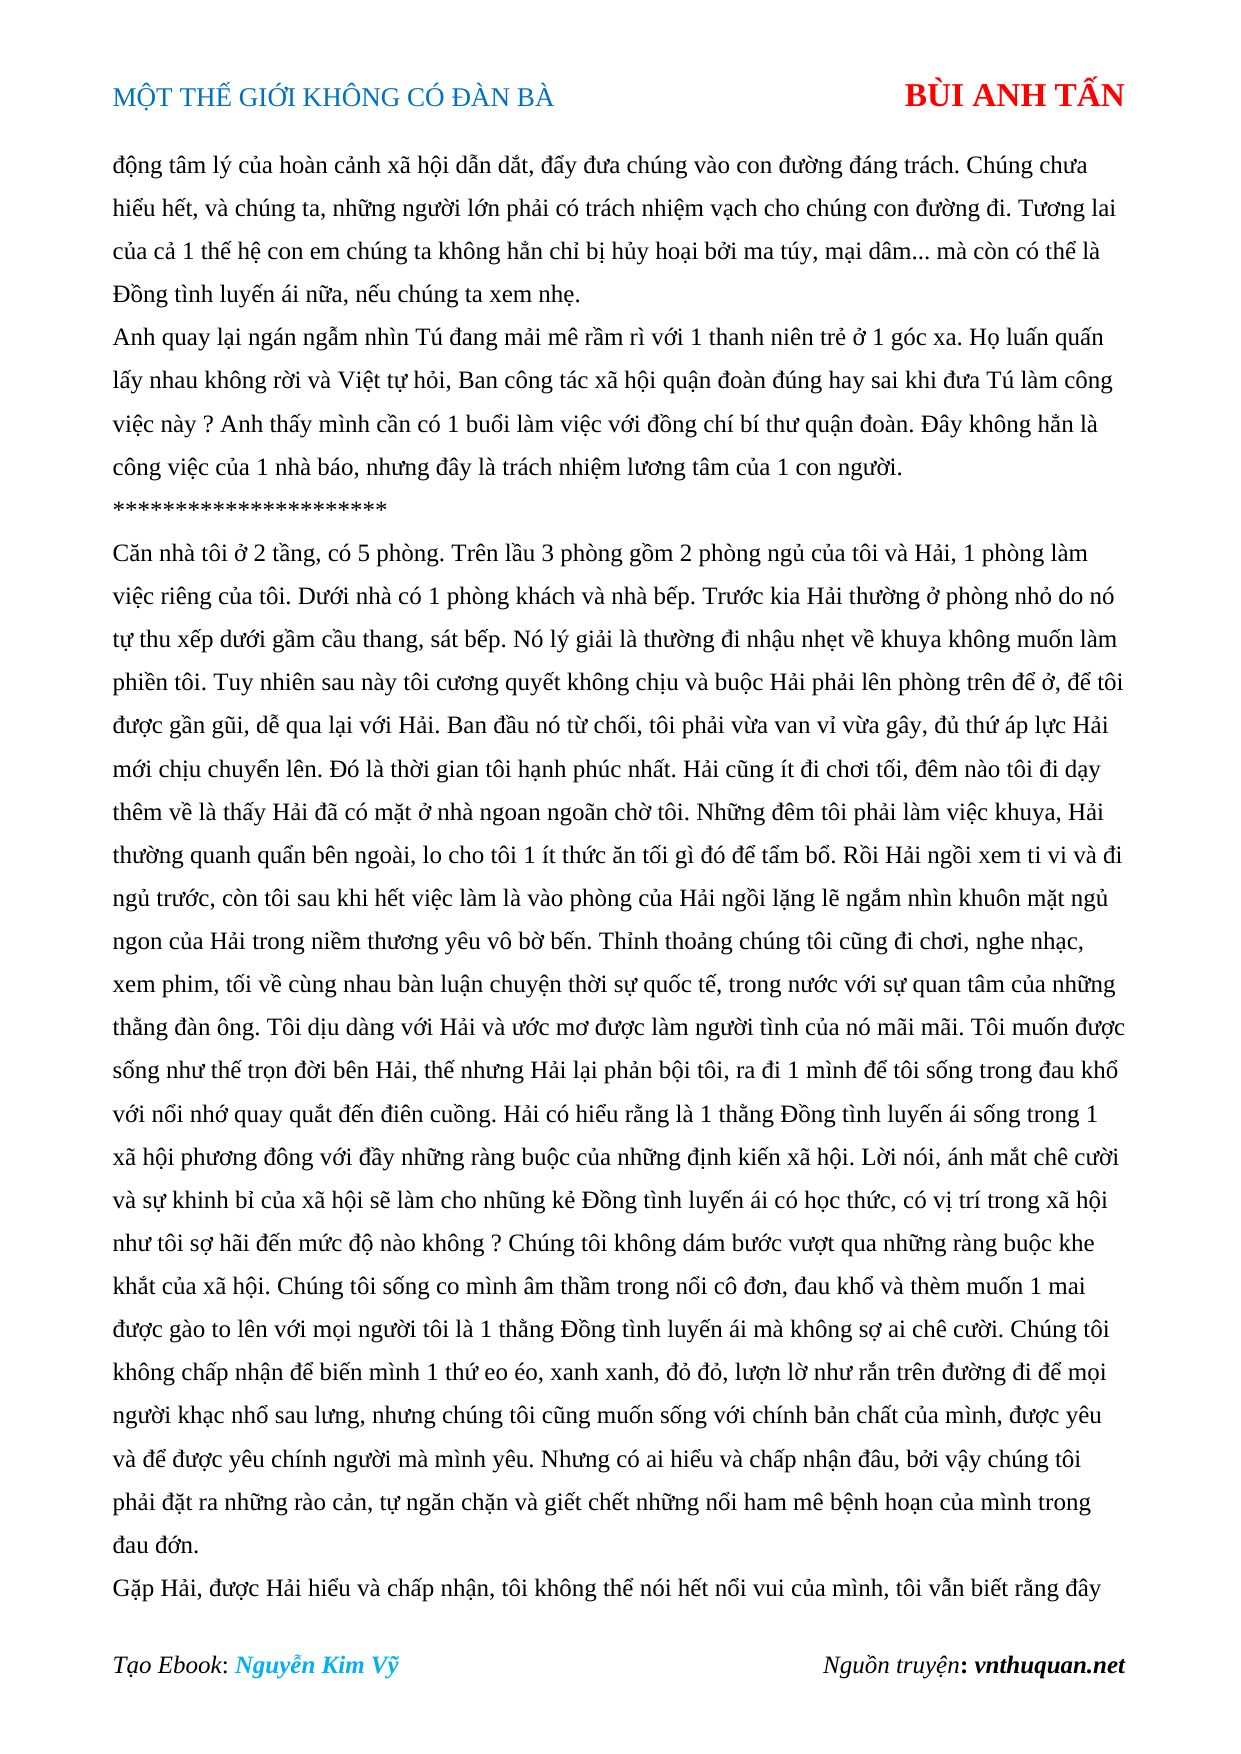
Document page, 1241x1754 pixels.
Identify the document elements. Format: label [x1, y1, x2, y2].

text [112, 150, 1128, 1602]
